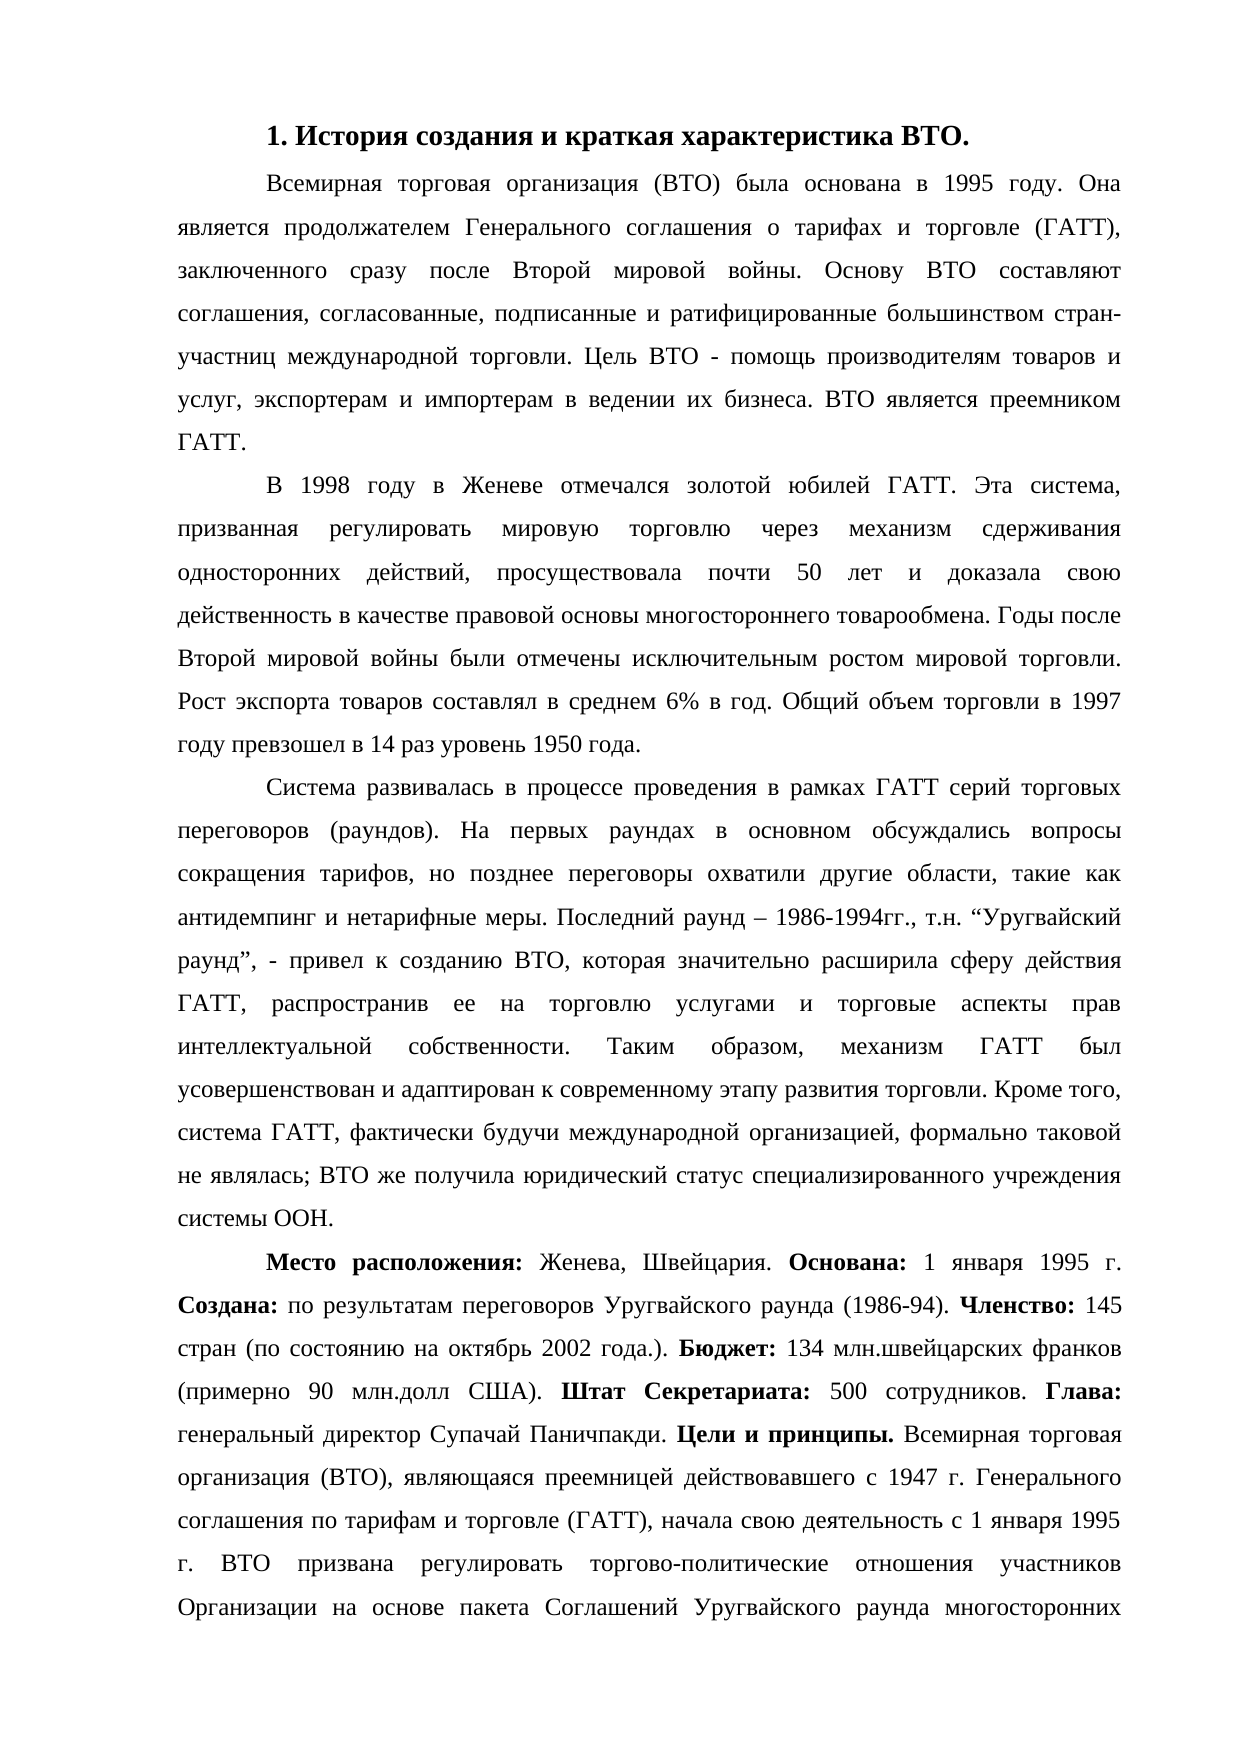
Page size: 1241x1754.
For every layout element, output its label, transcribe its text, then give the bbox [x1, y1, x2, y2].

text Всемирная торговая организация (ВТО) была основана в 1995 году. Она является продолжателем Генерального соглашения о тарифах и торговле (ГАТТ), заключенного сразу после Второй мировой войны. Основу ВТО составляют соглашения, согласованные, подписанные и ратифицированные большинством стран-участниц международной торговли. Цель ВТО - помощь производителям товаров и услуг, экспортерам и импортерам в ведении их бизнеса. ВТО является преемником ГАТТ. [177, 168, 1122, 456]
text В 1998 году в Женеве отмечался золотой юбилей ГАТТ. Эта система, призванная регулировать мировую торговлю через механизм сдерживания односторонних действий, просуществовала почти 50 лет и доказала свою действенность в качестве правовой основы многостороннего товарообмена. Годы после Второй мировой войны были отмечены исключительным ростом мировой торговли. Рост экспорта товаров составлял в среднем 6% в год. Общий объем торговли в 1997 году превзошел в 14 раз уровень 1950 года. [177, 470, 1122, 758]
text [177, 1247, 1122, 1620]
text 1. История создания и краткая характеристика ВТО. [177, 118, 1122, 152]
text Система развивалась в процессе проведения в рамках ГАТТ серий торговых переговоров (раундов). На первых раундах в основном обсуждались вопросы сокращения тарифов, но позднее переговоры охватили другие области, такие как антидемпинг и нетарифные меры. Последний раунд – 1986-1994гг., т.н. “Уругвайский раунд”, - привел к созданию ВТО, которая значительно расширила сферу действия ГАТТ, распространив ее на торговлю услугами и торговые аспекты прав интеллектуальной собственности. Таким образом, механизм ГАТТ был усовершенствован и адаптирован к современному этапу развития торговли. Кроме того, система ГАТТ, фактически будучи международной организацией, формально таковой не являлась; ВТО же получила юридический статус специализированного учреждения системы ООН. [177, 772, 1122, 1232]
